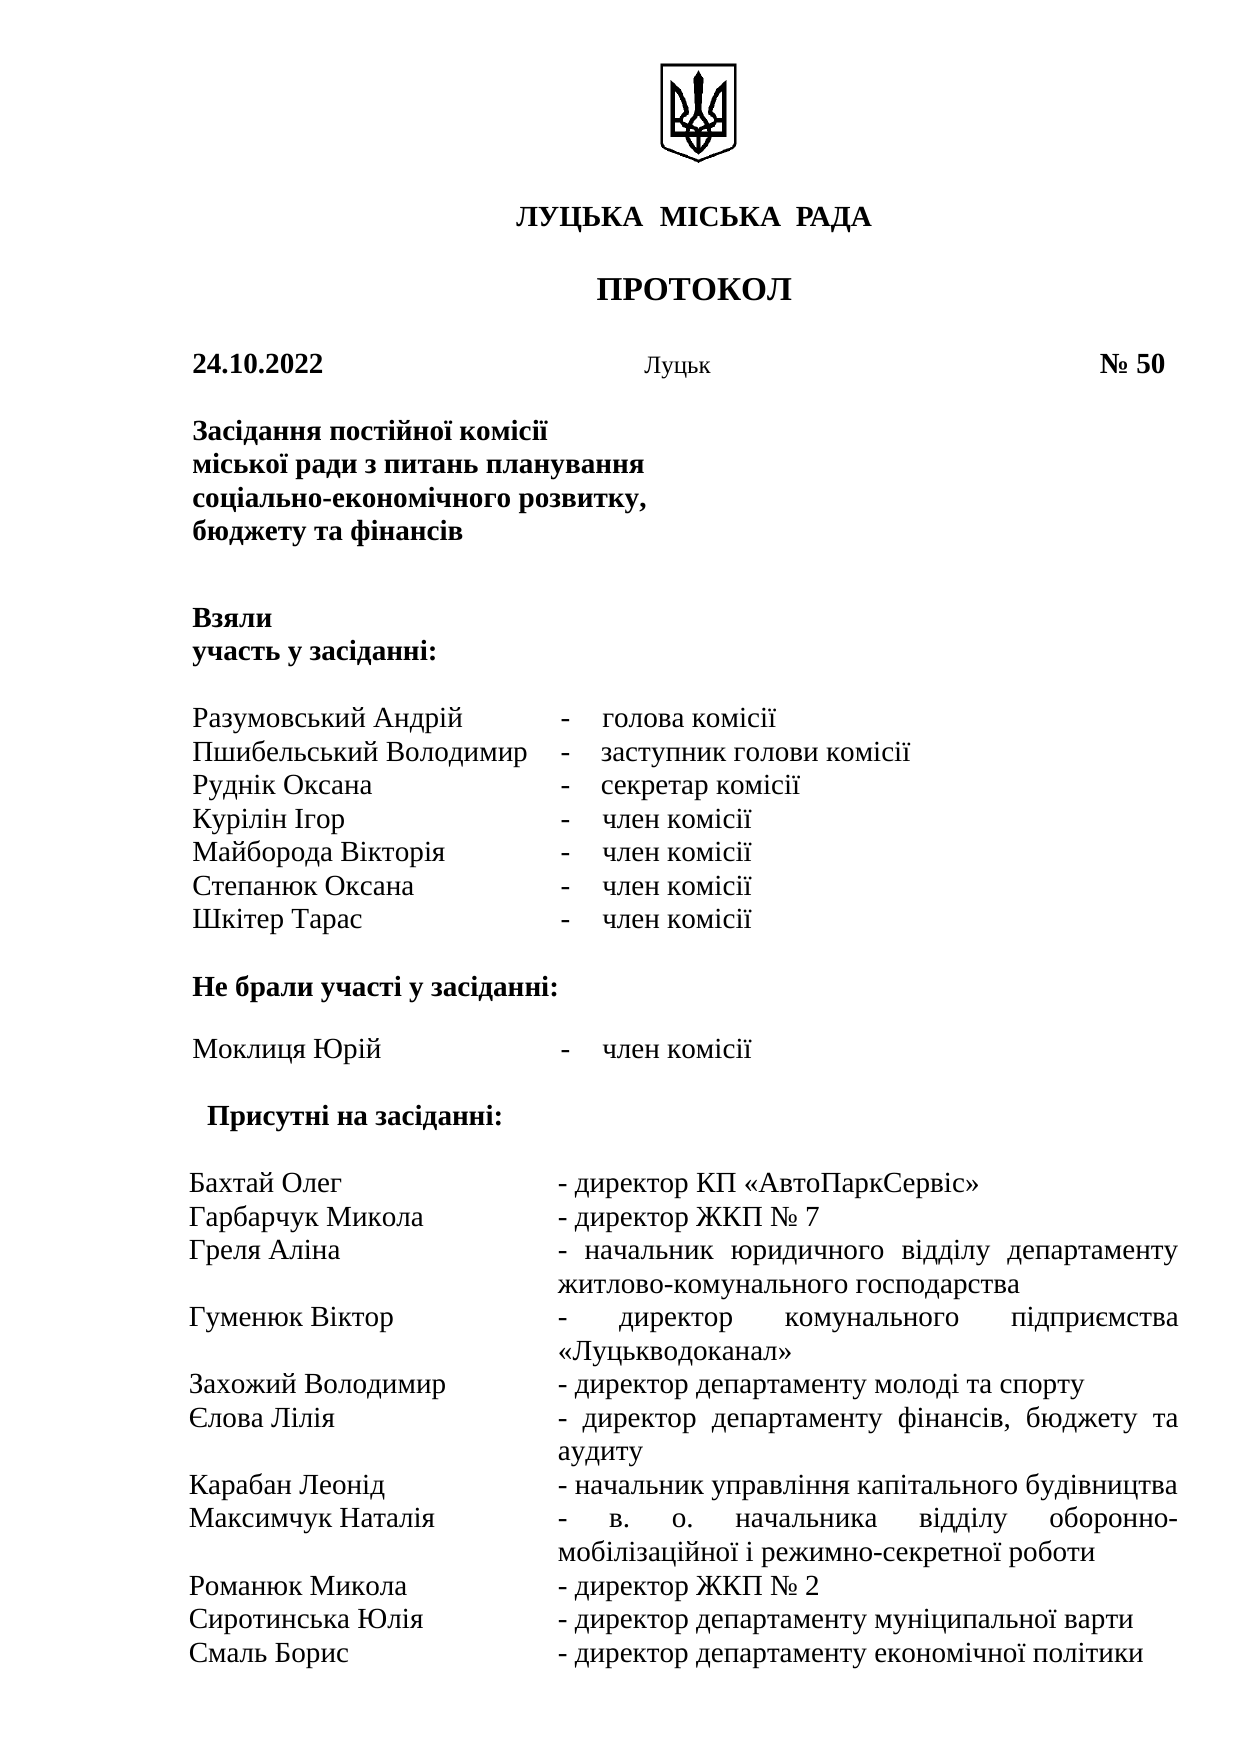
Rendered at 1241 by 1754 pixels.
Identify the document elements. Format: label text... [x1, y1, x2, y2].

table_cell [546, 768, 591, 801]
table_cell Єлова Лілія [177, 1400, 546, 1467]
table_cell Гарбарчук Микола [177, 1199, 546, 1232]
table_cell - директор ЖКП № 2 [546, 1568, 1181, 1601]
table_cell Шкітер Тарас [181, 902, 546, 935]
table_cell Греля Аліна [177, 1232, 546, 1299]
table_cell [546, 902, 591, 935]
table_cell Майборода Вікторія [181, 835, 546, 868]
table_cell [546, 868, 591, 902]
table_cell - директор комунального підприємства «Луцькводоканал» [546, 1299, 1181, 1366]
table_header голова комісії [591, 700, 1181, 734]
table_header [546, 1031, 591, 1064]
table_cell член комісії [591, 902, 1181, 935]
text ПРОТОКОЛ [207, 269, 1181, 307]
table_cell Пшибельський Володимир [181, 734, 546, 767]
table_cell Сиротинська Юлія [177, 1601, 546, 1635]
text Взяли [192, 600, 1181, 633]
table_cell [546, 801, 591, 834]
table_cell Карабан Леонід [177, 1467, 546, 1501]
table_header - директор КП «АвтоПаркСервіс» [546, 1165, 1181, 1199]
table_header [546, 700, 591, 734]
table_cell - директор департаменту економічної політики [546, 1635, 1181, 1668]
table_cell - начальник юридичного відділу департаменту житлово-комунального господарства [546, 1232, 1181, 1299]
table_cell - в. о. начальника відділу оборонно-мобілізаційної і режимно-секретної роботи [546, 1501, 1181, 1568]
table_cell член комісії [591, 868, 1181, 902]
table_cell Смаль Борис [177, 1635, 546, 1668]
table_cell Максимчук Наталія [177, 1501, 546, 1568]
table_header Моклиця Юрій [181, 1031, 546, 1064]
table_cell [546, 835, 591, 868]
table_cell секретар комісії [591, 768, 1181, 801]
table_cell член комісії [591, 835, 1181, 868]
table_cell - директор департаменту муніципальної варти [546, 1601, 1181, 1635]
table_cell - директор департаменту молоді та спорту [546, 1366, 1181, 1400]
text Засідання постійної комісії [192, 413, 1181, 446]
table_cell - директор ЖКП № 7 [546, 1199, 1181, 1232]
text Не брали участі у засіданні: [192, 969, 1181, 1002]
table_cell - директор департаменту фінансів, бюджету та аудиту [546, 1400, 1181, 1467]
table_cell Степанюк Оксана [181, 868, 546, 902]
table_header Разумовський Андрій [181, 700, 546, 734]
table_cell заступник голови комісії [591, 734, 1181, 767]
text 24.10.2022 Луцьк № 50 [192, 346, 1181, 379]
table_cell - начальник управління капітального будівництва [546, 1467, 1181, 1501]
text соціально-економічного розвитку, [192, 480, 1181, 513]
table_cell Захожий Володимир [177, 1366, 546, 1400]
text участь у засіданні: [192, 633, 1181, 667]
text ЛУЦЬКА МІСЬКА РАДА [207, 199, 1181, 233]
table_cell член комісії [591, 801, 1181, 834]
table_header Бахтай Олег [177, 1165, 546, 1199]
table_cell Руднік Оксана [181, 768, 546, 801]
text бюджету та фінансів [192, 513, 1181, 547]
table_cell Гуменюк Віктор [177, 1299, 546, 1366]
text Присутні на засіданні: [207, 1098, 1181, 1132]
table_cell Курілін Ігор [181, 801, 546, 834]
table_cell [546, 734, 591, 767]
table_cell Романюк Микола [177, 1568, 546, 1601]
text міської ради з питань планування [192, 446, 1181, 480]
table_header член комісії [591, 1031, 1181, 1064]
